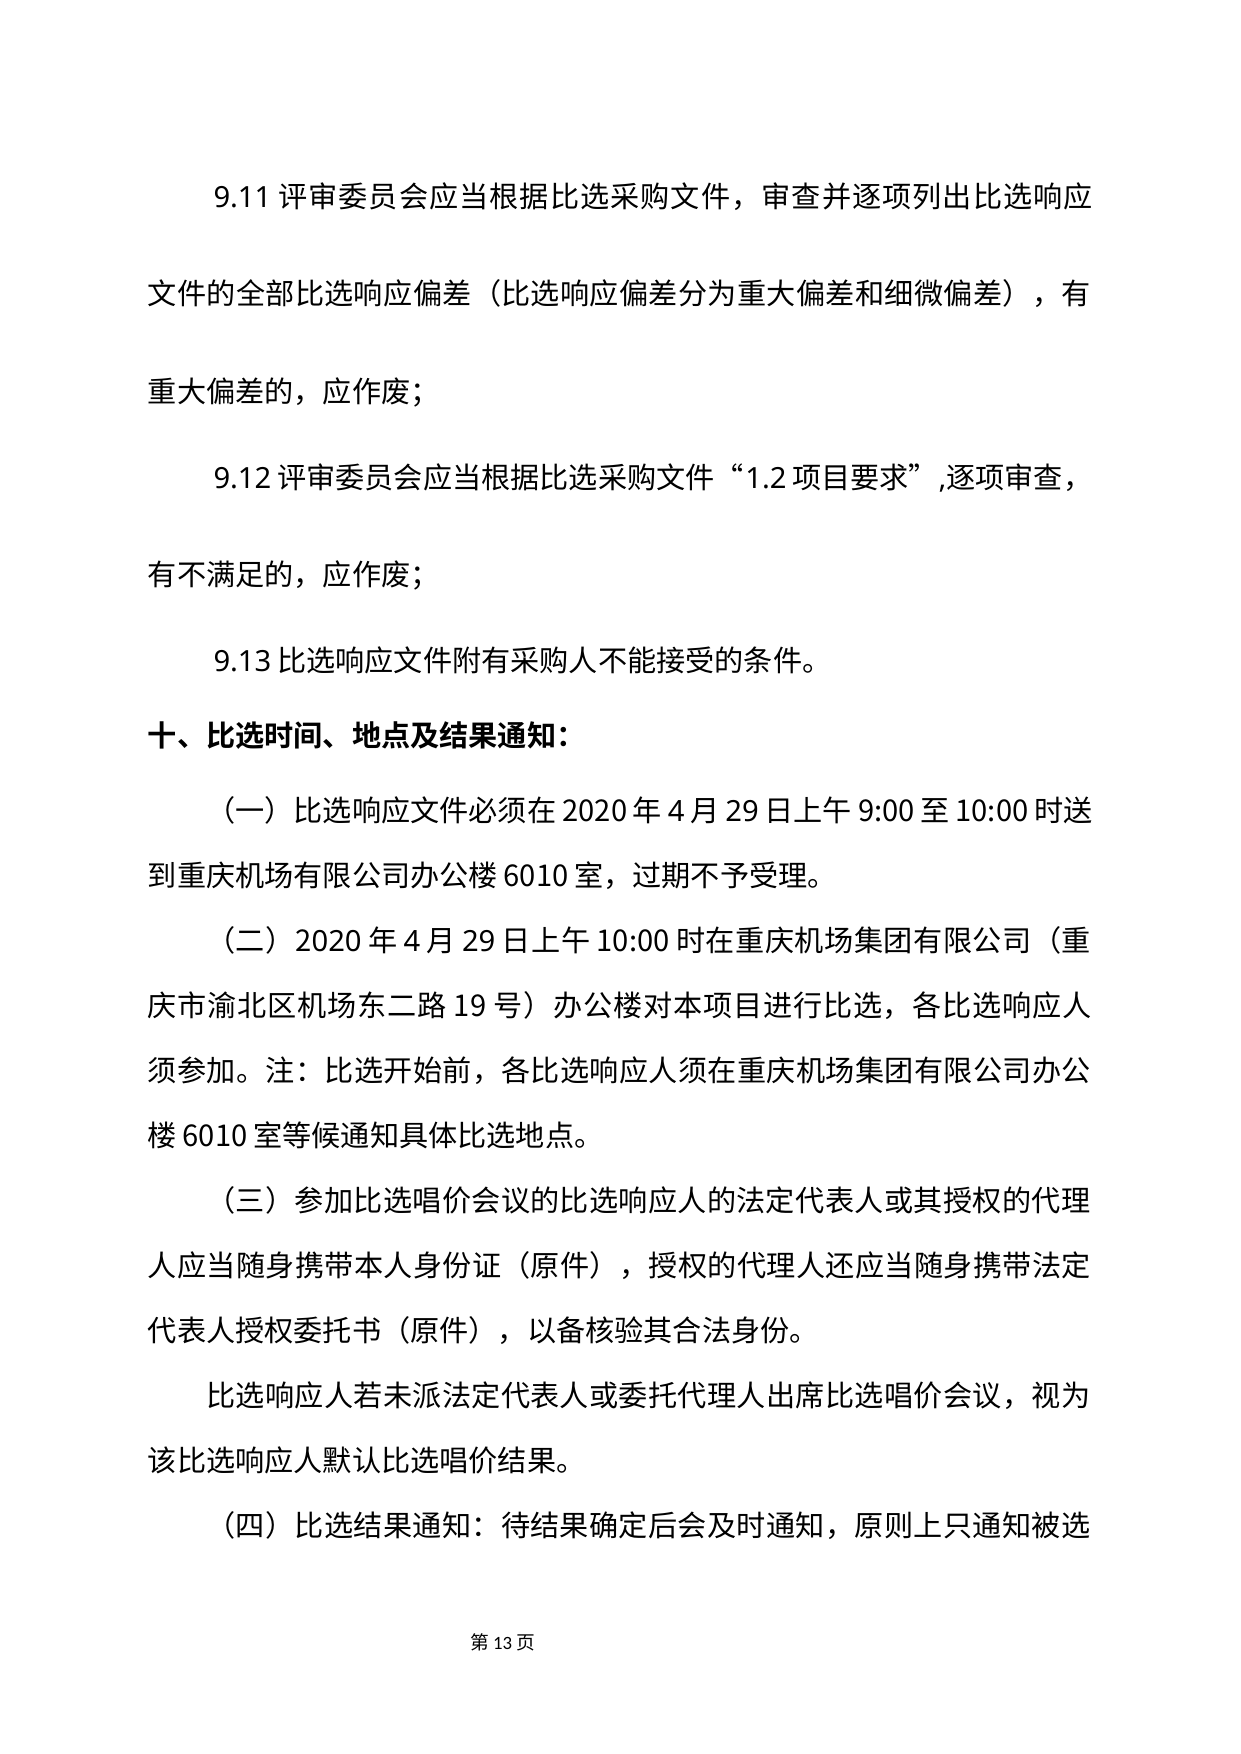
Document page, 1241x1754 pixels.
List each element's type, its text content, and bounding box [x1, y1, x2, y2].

text （二）2020年4月29日上午10:00时在重庆机场集团有限公司（重庆市渝北区机场东二路19号）办公楼对本项目进行比选，各比选响应人须参加。注：比选开始前，各比选响应人须在重庆机场集团有限公司办公楼6010室等候通知具体比选地点。 [148, 906, 1093, 1166]
text 比选响应人若未派法定代表人或委托代理人出席比选唱价会议，视为该比选响应人默认比选唱价结果。 [148, 1361, 1093, 1491]
text 9.13比选响应文件附有采购人不能接受的条件。 [148, 627, 1093, 692]
text （一）比选响应文件必须在2020年4月29日上午9:00至10:00时送到重庆机场有限公司办公楼6010室，过期不予受理。 [148, 776, 1093, 906]
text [148, 1491, 1093, 1556]
text 9.12评审委员会应当根据比选采购文件“1.2项目要求”,逐项审查，有不满足的，应作废； [148, 443, 1093, 606]
text 9.11评审委员会应当根据比选采购文件，审查并逐项列出比选响应文件的全部比选响应偏差（比选响应偏差分为重大偏差和细微偏差），有重大偏差的，应作废； [148, 162, 1093, 422]
text （三）参加比选唱价会议的比选响应人的法定代表人或其授权的代理人应当随身携带本人身份证（原件），授权的代理人还应当随身携带法定代表人授权委托书（原件），以备核验其合法身份。 [148, 1166, 1093, 1361]
text 十、比选时间、地点及结果通知： [148, 713, 1093, 755]
